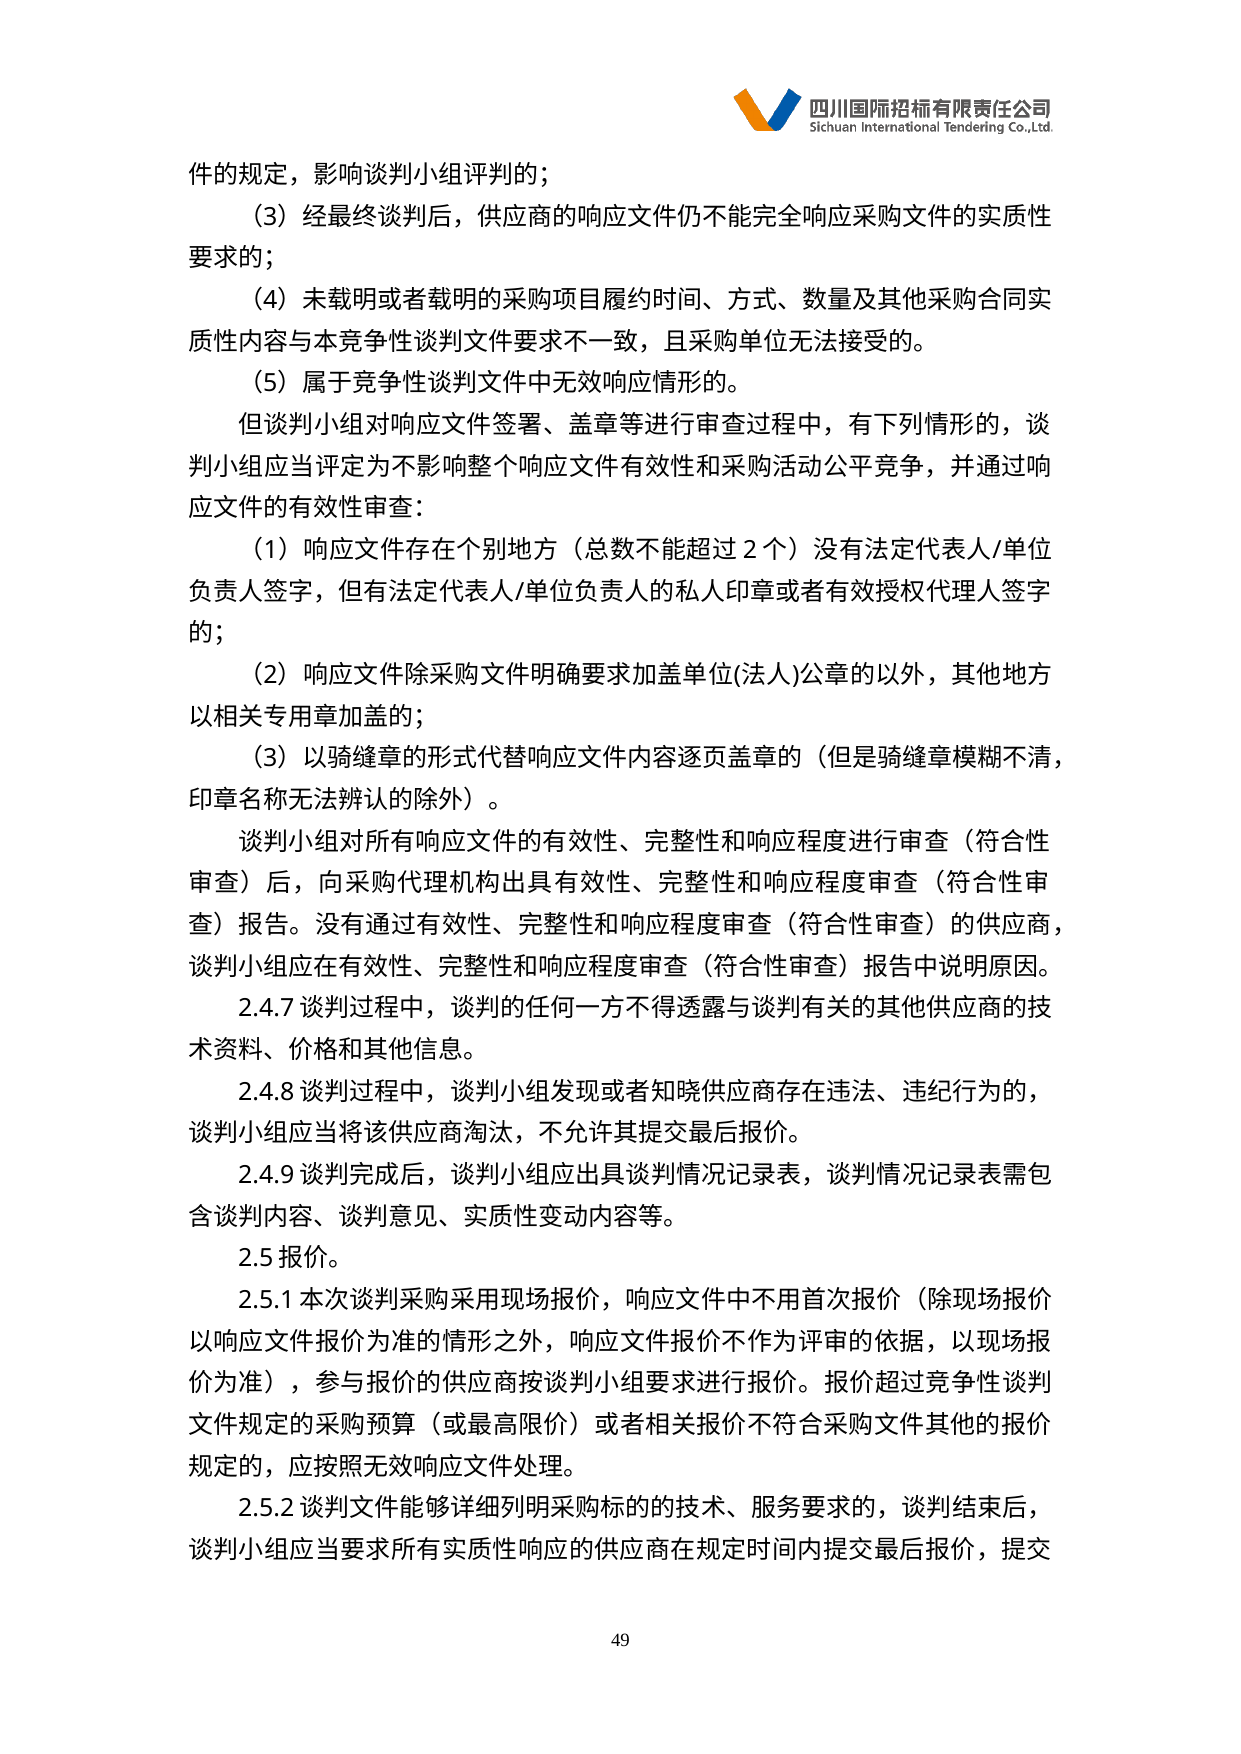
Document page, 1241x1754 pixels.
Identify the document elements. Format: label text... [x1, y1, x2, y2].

text 2.4.7谈判过程中，谈判的任何一方不得透露与谈判有关的其他供应商的技术资料、价格和其他信息。 [188, 983, 1052, 1067]
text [188, 1483, 1052, 1567]
subtitle 2.5报价。 [188, 1233, 1052, 1275]
text （4）未载明或者载明的采购项目履约时间、方式、数量及其他采购合同实质性内容与本竞争性谈判文件要求不一致，且采购单位无法接受的。 [188, 275, 1052, 358]
text 但谈判小组对响应文件签署、盖章等进行审查过程中，有下列情形的，谈判小组应当评定为不影响整个响应文件有效性和采购活动公平竞争，并通过响应文件的有效性审查： [188, 400, 1052, 525]
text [188, 150, 1052, 192]
text 2.4.9谈判完成后，谈判小组应出具谈判情况记录表，谈判情况记录表需包含谈判内容、谈判意见、实质性变动内容等。 [188, 1150, 1052, 1233]
text 2.4.8谈判过程中，谈判小组发现或者知晓供应商存在违法、违纪行为的，谈判小组应当将该供应商淘汰，不允许其提交最后报价。 [188, 1067, 1052, 1150]
text （1）响应文件存在个别地方（总数不能超过2个）没有法定代表人/单位负责人签字，但有法定代表人/单位负责人的私人印章或者有效授权代理人签字的； [188, 525, 1052, 650]
text （3）以骑缝章的形式代替响应文件内容逐页盖章的（但是骑缝章模糊不清，印章名称无法辨认的除外）。 [188, 733, 1052, 817]
text （5）属于竞争性谈判文件中无效响应情形的。 [188, 358, 1052, 400]
text （2）响应文件除采购文件明确要求加盖单位(法人)公章的以外，其他地方以相关专用章加盖的； [188, 650, 1052, 733]
text 2.5.1本次谈判采购采用现场报价，响应文件中不用首次报价（除现场报价以响应文件报价为准的情形之外，响应文件报价不作为评审的依据，以现场报价为准），参与报价的供应商按谈判小组要求进行报价。报价超过竞争性谈判文件规定的采购预算（或最高限价）或者相关报价不符合采购文件其他的报价规定的，应按照无效响应文件处理。 [188, 1275, 1052, 1483]
text 谈判小组对所有响应文件的有效性、完整性和响应程度进行审查（符合性审查）后，向采购代理机构出具有效性、完整性和响应程度审查（符合性审查）报告。没有通过有效性、完整性和响应程度审查（符合性审查）的供应商，谈判小组应在有效性、完整性和响应程度审查（符合性审查）报告中说明原因。 [188, 817, 1052, 983]
text （3）经最终谈判后，供应商的响应文件仍不能完全响应采购文件的实质性要求的； [188, 192, 1052, 275]
picture [733, 88, 1053, 134]
